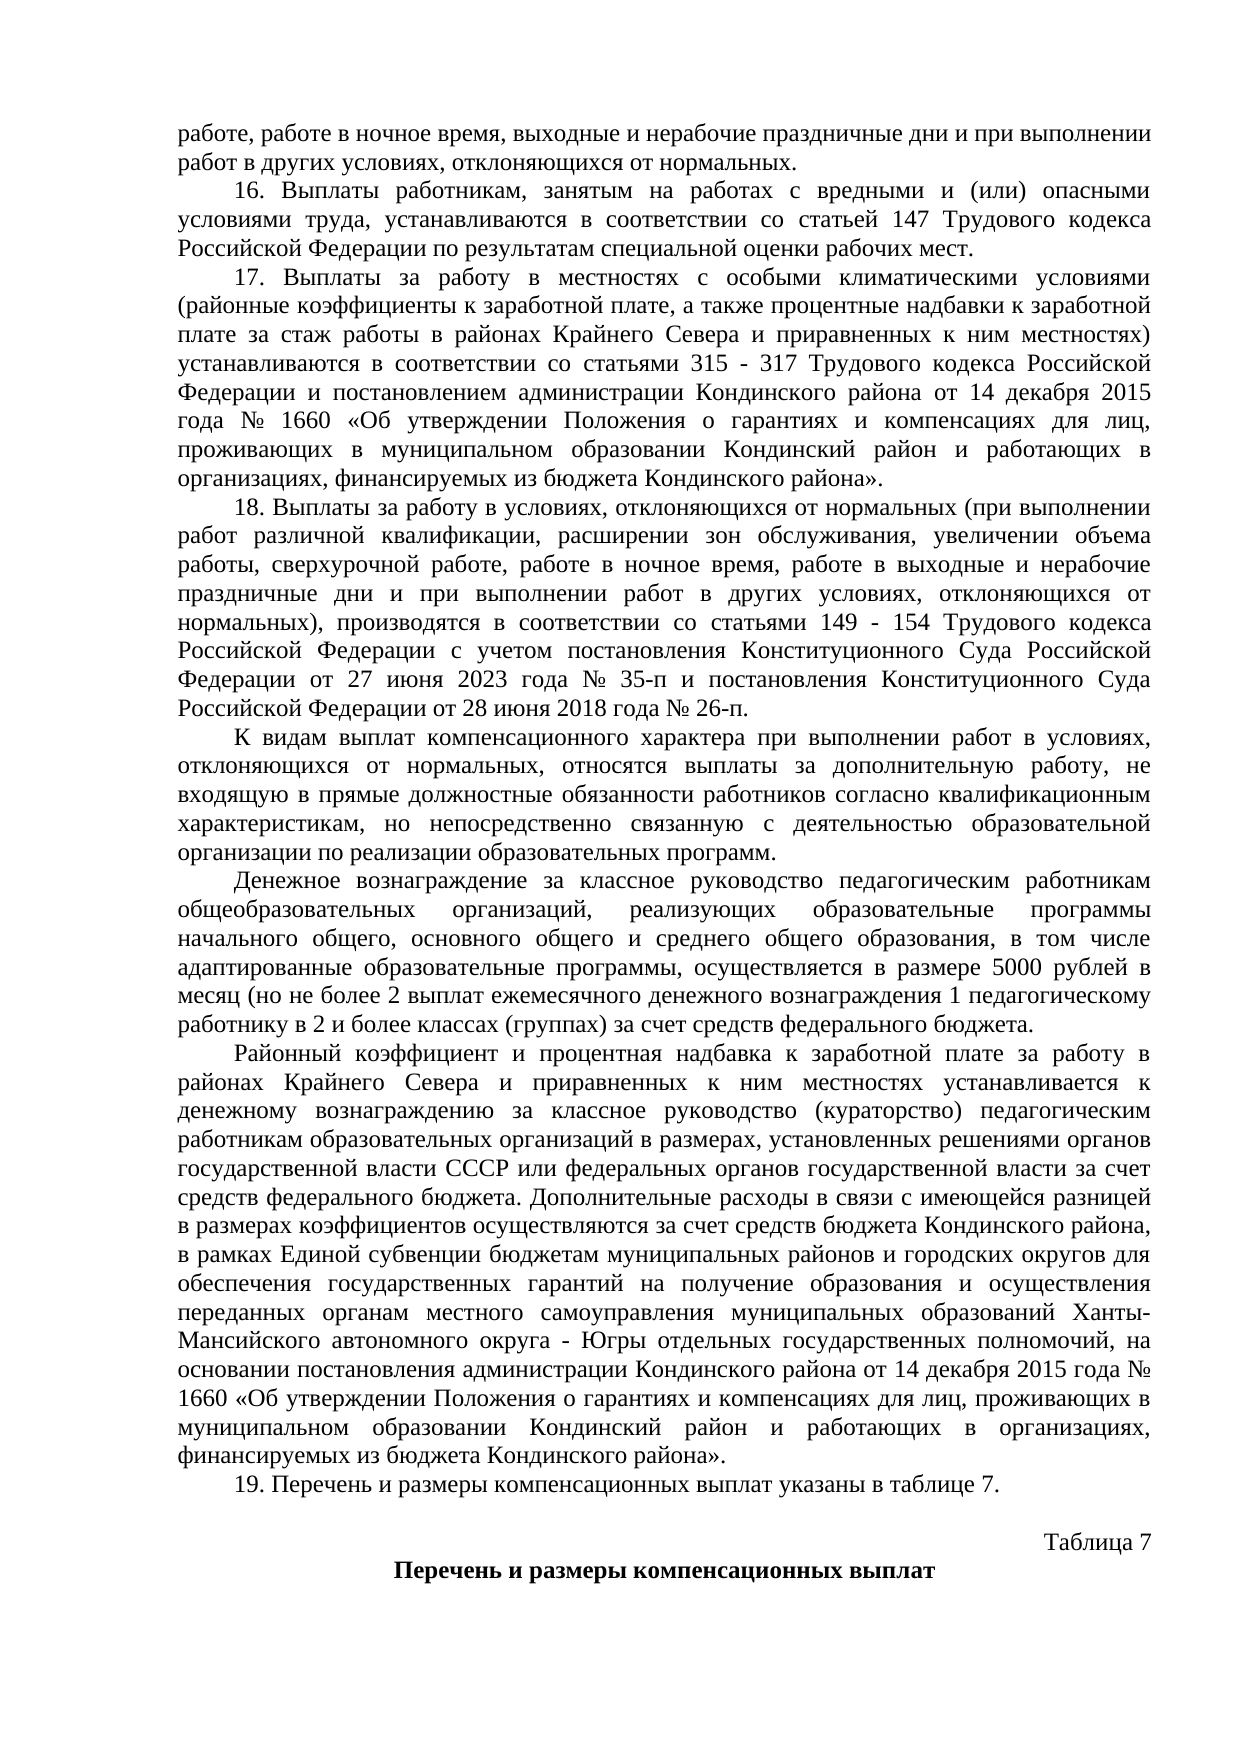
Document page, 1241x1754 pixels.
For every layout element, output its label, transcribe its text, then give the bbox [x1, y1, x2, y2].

text 19. Перечень и размеры компенсационных выплат указаны в таблице 7. [177, 1469, 1152, 1498]
text 18. Выплаты за работу в условиях, отклоняющихся от нормальных (при выполнении работ различной квалификации, расширении зон обслуживания, увеличении объема работы, сверхурочной работе, работе в ночное время, работе в выходные и нерабочие праздничные дни и при выполнении работ в других условиях, отклоняющихся от нормальных), производятся в соответствии со статьями 149 - 154 Трудового кодекса Российской Федерации с учетом постановления Конституционного Суда Российской Федерации от 27 июня 2023 года № 35-п и постановления Конституционного Суда Российской Федерации от 28 июня 2018 года № 26-п. [177, 492, 1152, 722]
text 16. Выплаты работникам, занятым на работах с вредными и (или) опасными условиями труда, устанавливаются в соответствии со статьей 147 Трудового кодекса Российской Федерации по результатам специальной оценки рабочих мест. [177, 176, 1152, 262]
text Перечень и размеры компенсационных выплат [177, 1556, 1152, 1584]
text К видам выплат компенсационного характера при выполнении работ в условиях, отклоняющихся от нормальных, относятся выплаты за дополнительную работу, не входящую в прямые должностные обязанности работников согласно квалификационным характеристикам, но непосредственно связанную с деятельностью образовательной организации по реализации образовательных программ. [177, 722, 1152, 866]
text 17. Выплаты за работу в местностях с особыми климатическими условиями (районные коэффициенты к заработной плате, а также процентные надбавки к заработной плате за стаж работы в районах Крайнего Севера и приравненных к ним местностях) устанавливаются в соответствии со статьями 315 - 317 Трудового кодекса Российской Федерации и постановлением администрации Кондинского района от 14 декабря 2015 года № 1660 «Об утверждении Положения о гарантиях и компенсациях для лиц, проживающих в муниципальном образовании Кондинский район и работающих в организациях, финансируемых из бюджета Кондинского района». [177, 262, 1152, 492]
text Таблица 7 [177, 1527, 1152, 1556]
text Денежное вознаграждение за классное руководство педагогическим работникам общеобразовательных организаций, реализующих образовательные программы начального общего, основного общего и среднего общего образования, в том числе адаптированные образовательные программы, осуществляется в размере 5000 рублей в месяц (но не более 2 выплат ежемесячного денежного вознаграждения 1 педагогическому работнику в 2 и более классах (группах) за счет средств федерального бюджета. [177, 866, 1152, 1038]
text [177, 118, 1152, 176]
text Районный коэффициент и процентная надбавка к заработной плате за работу в районах Крайнего Севера и приравненных к ним местностях устанавливается к денежному вознаграждению за классное руководство (кураторство) педагогическим работникам образовательных организаций в размерах, установленных решениями органов государственной власти СССР или федеральных органов государственной власти за счет средств федерального бюджета. Дополнительные расходы в связи с имеющейся разницей в размерах коэффициентов осуществляются за счет средств бюджета Кондинского района, в рамках Единой субвенции бюджетам муниципальных районов и городских округов для обеспечения государственных гарантий на получение образования и осуществления переданных органам местного самоуправления муниципальных образований Ханты-Мансийского автономного округа - Югры отдельных государственных полномочий, на основании постановления администрации Кондинского района от 14 декабря 2015 года № 1660 «Об утверждении Положения о гарантиях и компенсациях для лиц, проживающих в муниципальном образовании Кондинский район и работающих в организациях, финансируемых из бюджета Кондинского района». [177, 1038, 1152, 1469]
